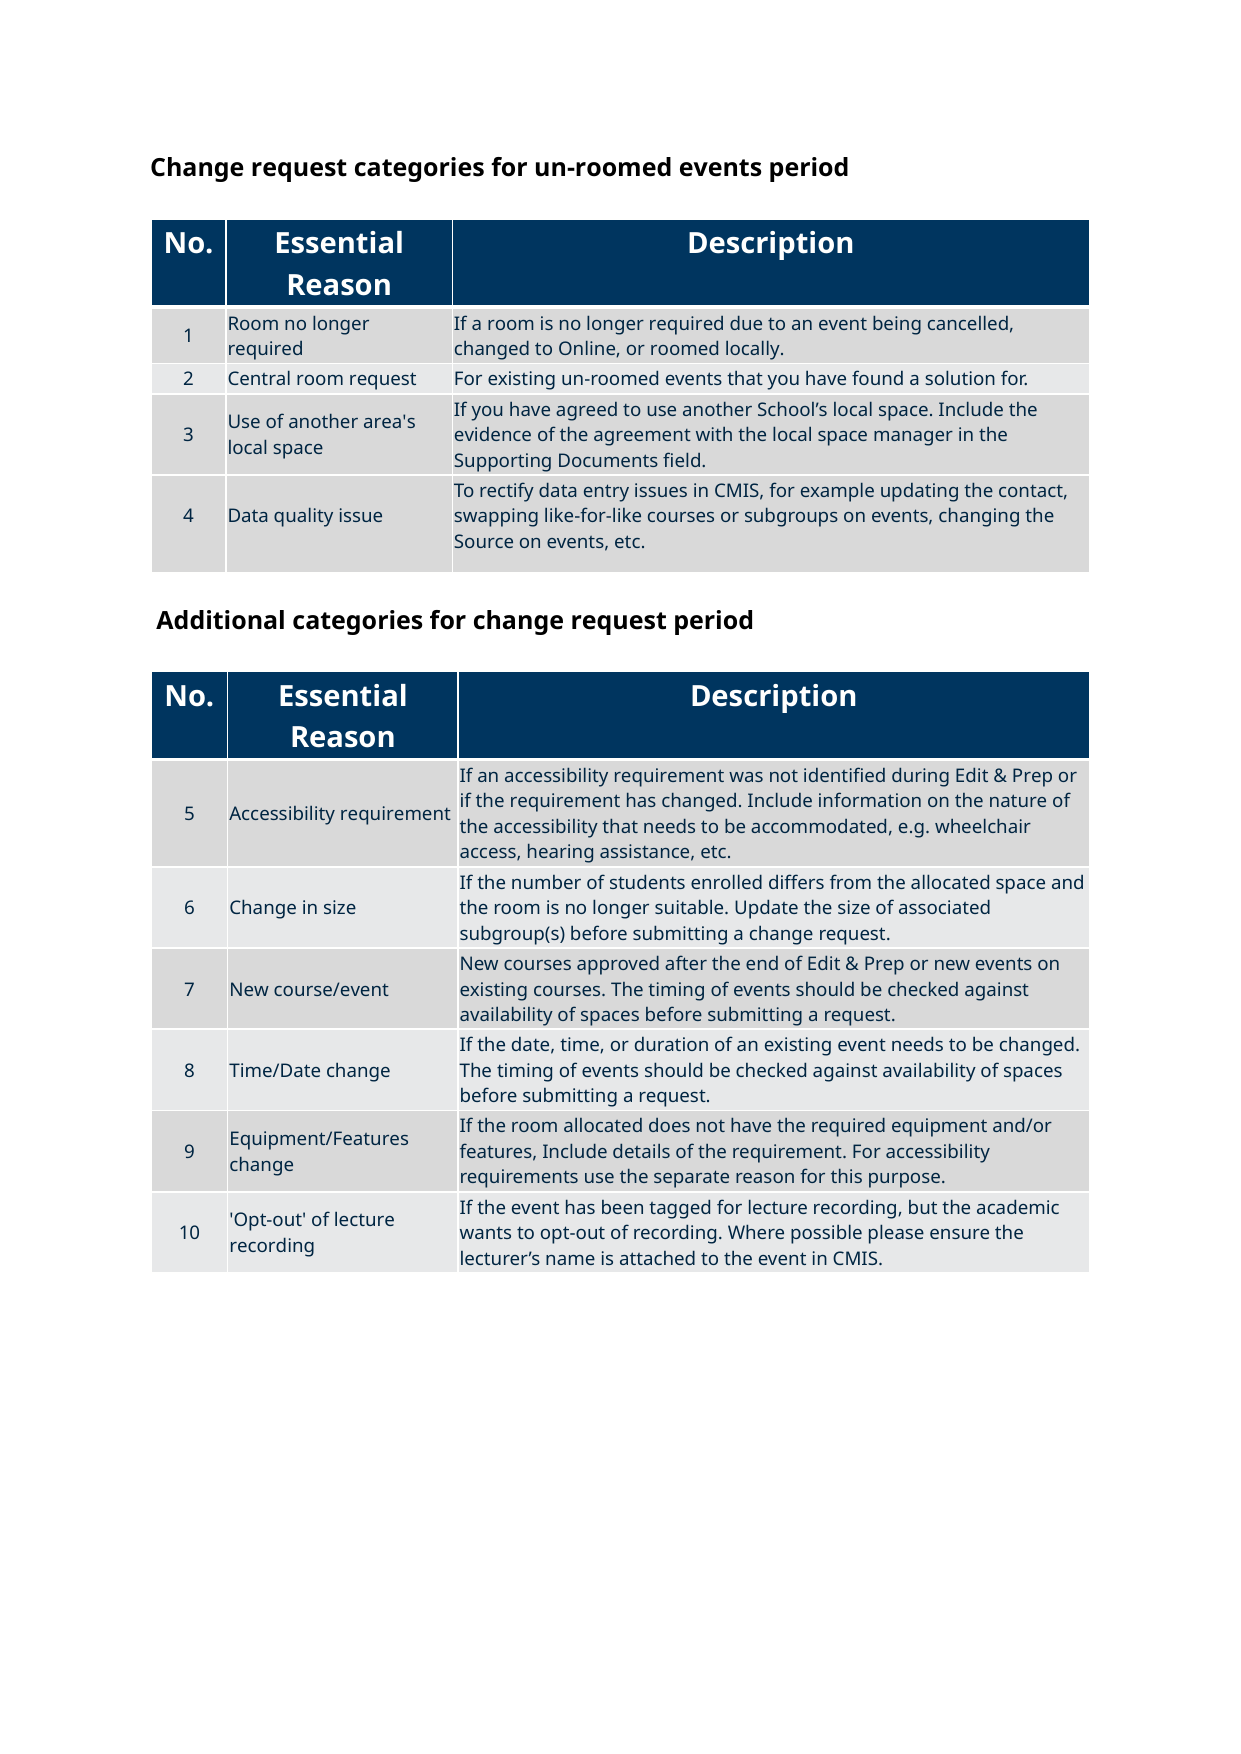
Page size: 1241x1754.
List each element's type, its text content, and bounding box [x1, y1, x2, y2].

table_cell Accessibility requirement​ [228, 761, 457, 866]
table_cell 7​ [152, 949, 227, 1028]
table_header No.​ [152, 672, 227, 758]
table_cell If you have agreed to use another School’s local space. Include the evidence of the agreement with the local space manager in the Supporting Documents field. [453, 395, 1089, 474]
table_header Description​ [453, 220, 1089, 305]
table_cell 2​ [152, 364, 225, 393]
table_cell If an accessibility requirement was not identified during Edit & Prep or if the requirement has changed. Include information on the nature of the accessibility that needs to be accommodated, e.g. wheelchair access, hearing assistance, etc. [459, 761, 1089, 866]
table_cell New courses approved after the end of Edit & Prep or new events on existing courses. The timing of events should be checked against availability of spaces before submitting a request. [459, 949, 1089, 1028]
table_cell For existing un-roomed events that you have found a solution for. [453, 364, 1089, 393]
table_cell 'Opt-out' of lecture recording​ [228, 1193, 457, 1272]
table_cell 4 [152, 476, 225, 572]
table_cell 10​ [152, 1193, 227, 1272]
table_cell 5 [152, 761, 227, 866]
table_cell Data quality issue [227, 476, 452, 572]
table_cell If a room is no longer required due to an event being cancelled, changed to Online, or roomed locally.​ [453, 309, 1089, 363]
table_cell Equipment/Features change [228, 1111, 457, 1191]
table_header Essential Reason​ [228, 672, 457, 758]
table_cell If the number of students enrolled differs from the allocated space and the room is no longer suitable. Update the size of associated subgroup(s) before submitting a change request. [459, 868, 1089, 947]
table_cell If the room allocated does not have the required equipment and/or features, Include details of the requirement. For accessibility requirements use the separate reason for this purpose. [459, 1111, 1089, 1191]
table_cell Time/Date change​ [228, 1030, 457, 1110]
table_cell Use of another area's local space ​ [227, 395, 452, 474]
table_header Essential Reason​ [227, 220, 452, 305]
table_cell Central room request​ [227, 364, 452, 393]
table_cell 6 [152, 868, 227, 947]
table_cell 3​ [152, 395, 225, 474]
table_cell If the date, time, or duration of an existing event needs to be changed. The timing of events should be checked against availability of spaces before submitting a request. [459, 1030, 1089, 1110]
text Additional categories for change request period [150, 602, 1090, 636]
table_cell To rectify data entry issues in CMIS, for example updating the contact, swapping like-for-like courses or subgroups on events, changing the Source on events, etc. [453, 476, 1089, 572]
table_cell Room no longer required ​ [227, 309, 452, 363]
table_cell Change in size [228, 868, 457, 947]
table_cell 9​ [152, 1111, 227, 1191]
table_cell 1​ [152, 309, 225, 363]
table_cell New course/event [228, 949, 457, 1028]
table_cell If the event has been tagged for lecture recording, but the academic wants to opt-out of recording. Where possible please ensure the lecturer’s name is attached to the event in CMIS. [459, 1193, 1089, 1272]
table_header Description​ [459, 672, 1089, 758]
table_cell 8​ [152, 1030, 227, 1110]
table_header No.​ [152, 220, 225, 305]
text Change request categories for un-roomed events period [150, 150, 1090, 184]
